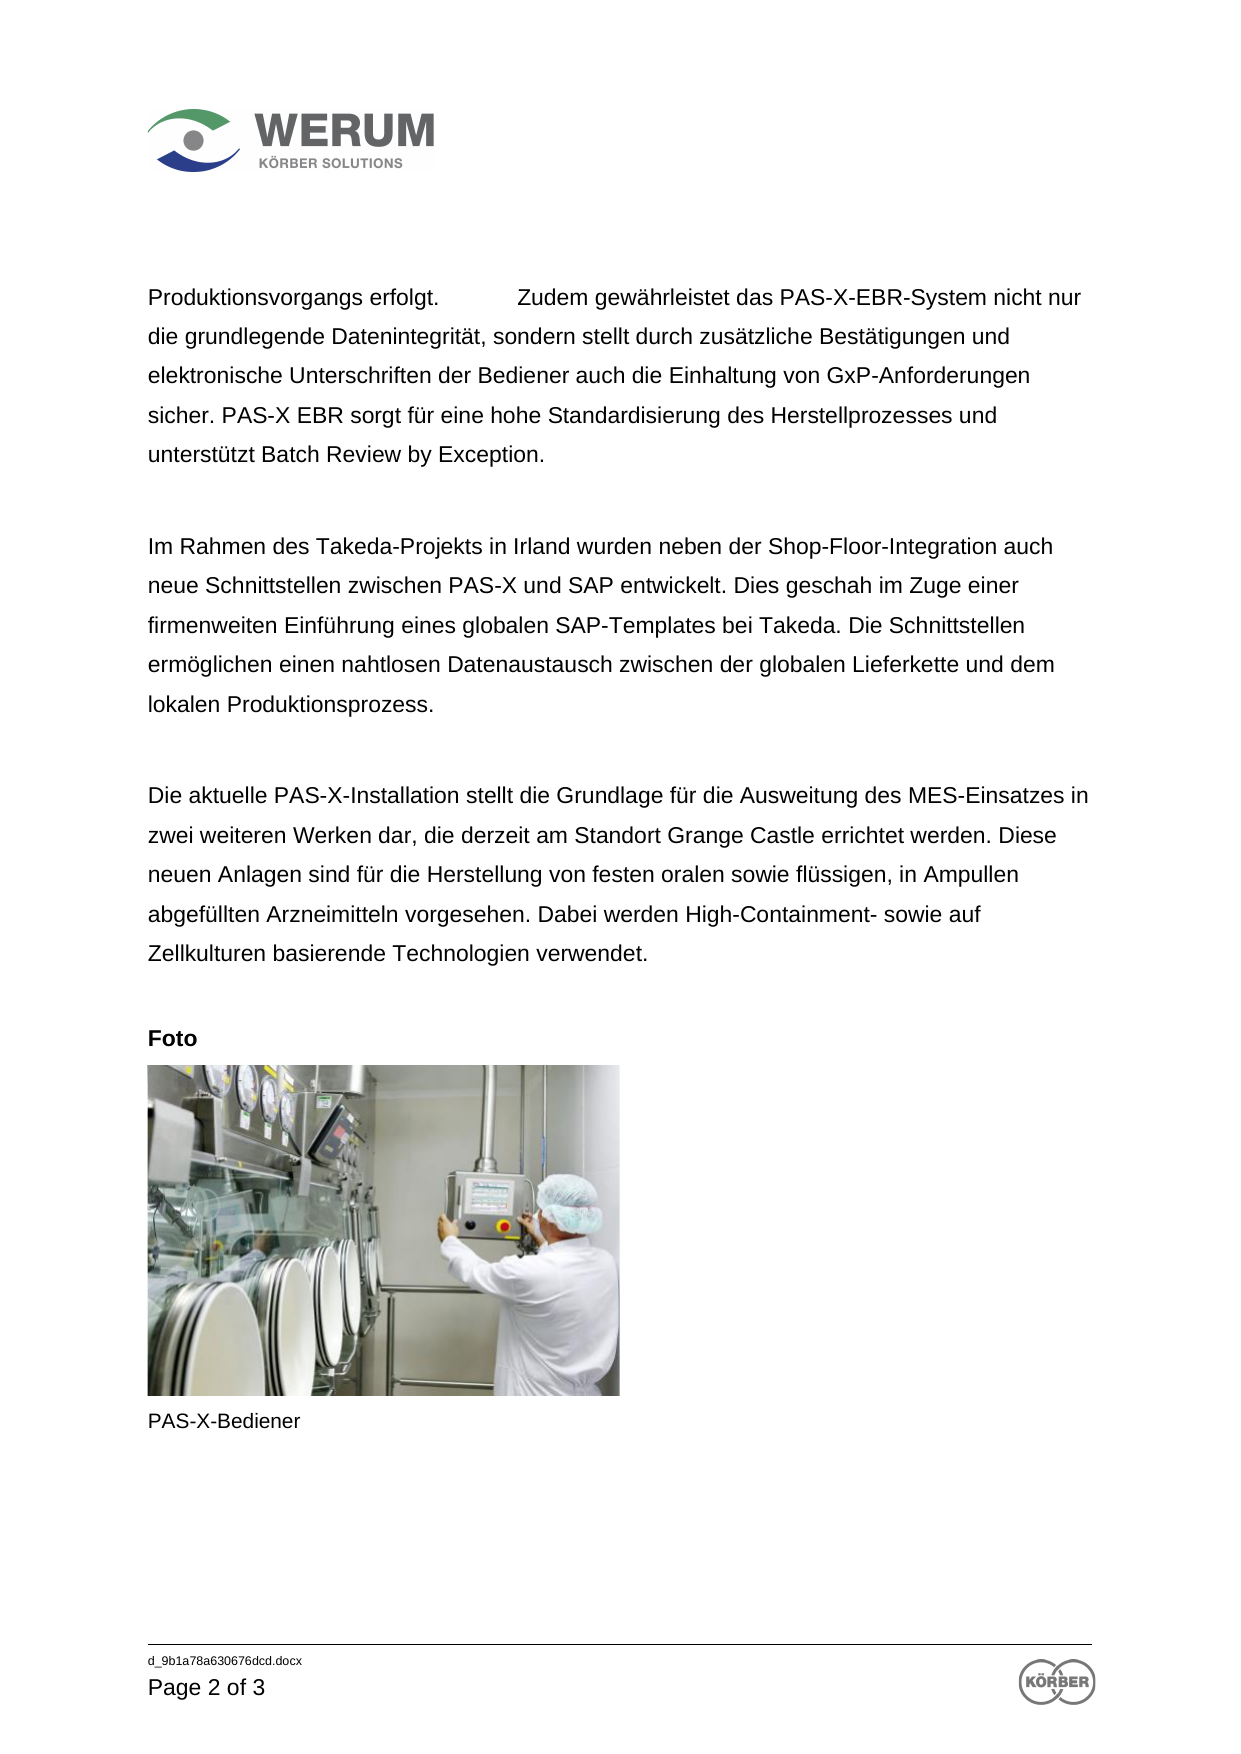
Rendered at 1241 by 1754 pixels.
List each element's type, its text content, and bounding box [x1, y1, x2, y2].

text Die aktuelle PAS-X-Installation stellt die Grundlage für die Ausweitung des MES-Einsatzes in zwei weiteren Werken dar, die derzeit am Standort Grange Castle errichtet werden. Diese neuen Anlagen sind für die Herstellung von festen oralen sowie flüssigen, in Ampullen abgefüllten Arzneimitteln vorgesehen. Dabei werden High-Containment- sowie auf Zellkulturen basierende Technologien verwendet. [148, 782, 1092, 967]
text PAS-X-Bediener [148, 1409, 1092, 1433]
text Im Rahmen des Takeda-Projekts in Irland wurden neben der Shop-Floor-Integration auch neue Schnittstellen zwischen PAS-X und SAP entwickelt. Dies geschah im Zuge einer firmenweiten Einführung eines globalen SAP-Templates bei Takeda. Die Schnittstellen ermöglichen einen nahtlosen Datenaustausch zwischen der globalen Lieferkette und dem lokalen Produktionsprozess. [148, 533, 1092, 717]
picture [147, 109, 434, 172]
picture [1018, 1659, 1096, 1705]
picture [147, 1065, 620, 1396]
text Foto [148, 1025, 1092, 1052]
